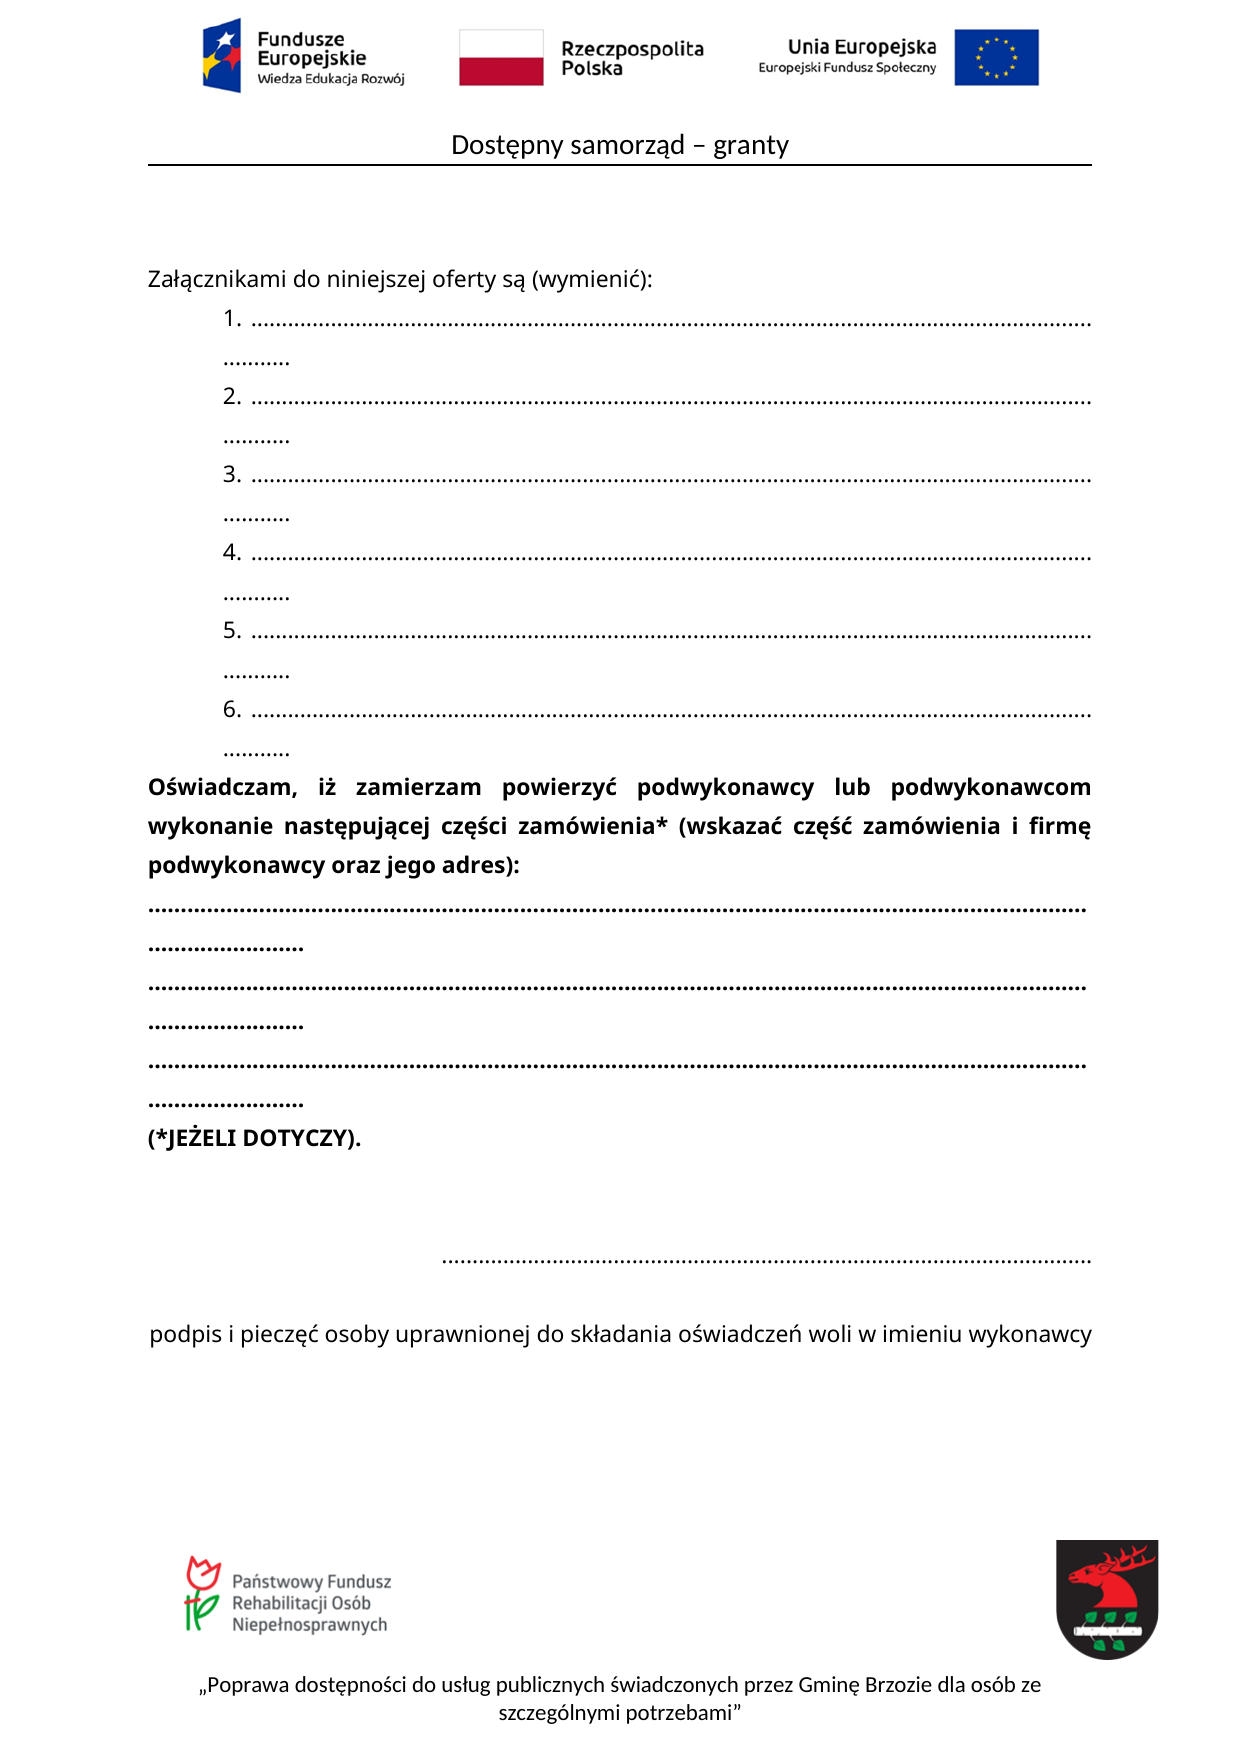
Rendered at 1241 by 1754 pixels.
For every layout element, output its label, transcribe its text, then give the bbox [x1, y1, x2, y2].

text ........................................................................................................................................................................ [148, 888, 1092, 958]
text 4. .................................................................................................................................................... [223, 536, 1092, 607]
picture [1056, 1540, 1159, 1660]
picture [184, 0, 1057, 111]
text ........................................................................................................................................................................ [148, 966, 1092, 1036]
text (*JEŻELI DOTYCZY). [148, 1122, 1092, 1153]
text podpis i pieczęć osoby uprawnionej do składania oświadczeń woli w imieniu wykonawcy [148, 1318, 1092, 1349]
text 3. .................................................................................................................................................... [223, 458, 1092, 528]
text 1. .................................................................................................................................................... [223, 302, 1092, 372]
picture [147, 1521, 428, 1670]
text 6. .................................................................................................................................................... [223, 693, 1092, 763]
text Załącznikami do niniejszej oferty są (wymienić): [148, 263, 1092, 294]
text ........................................................................................................................................................................ [148, 1044, 1092, 1114]
text 2. .................................................................................................................................................... [223, 380, 1092, 450]
text .......................................................................................................... [148, 1239, 1092, 1271]
text Oświadczam, iż zamierzam powierzyć podwykonawcy lub podwykonawcom wykonanie następującej części zamówienia* (wskazać część zamówienia i firmę podwykonawcy oraz jego adres): [148, 771, 1092, 880]
text 5. .................................................................................................................................................... [223, 614, 1092, 685]
